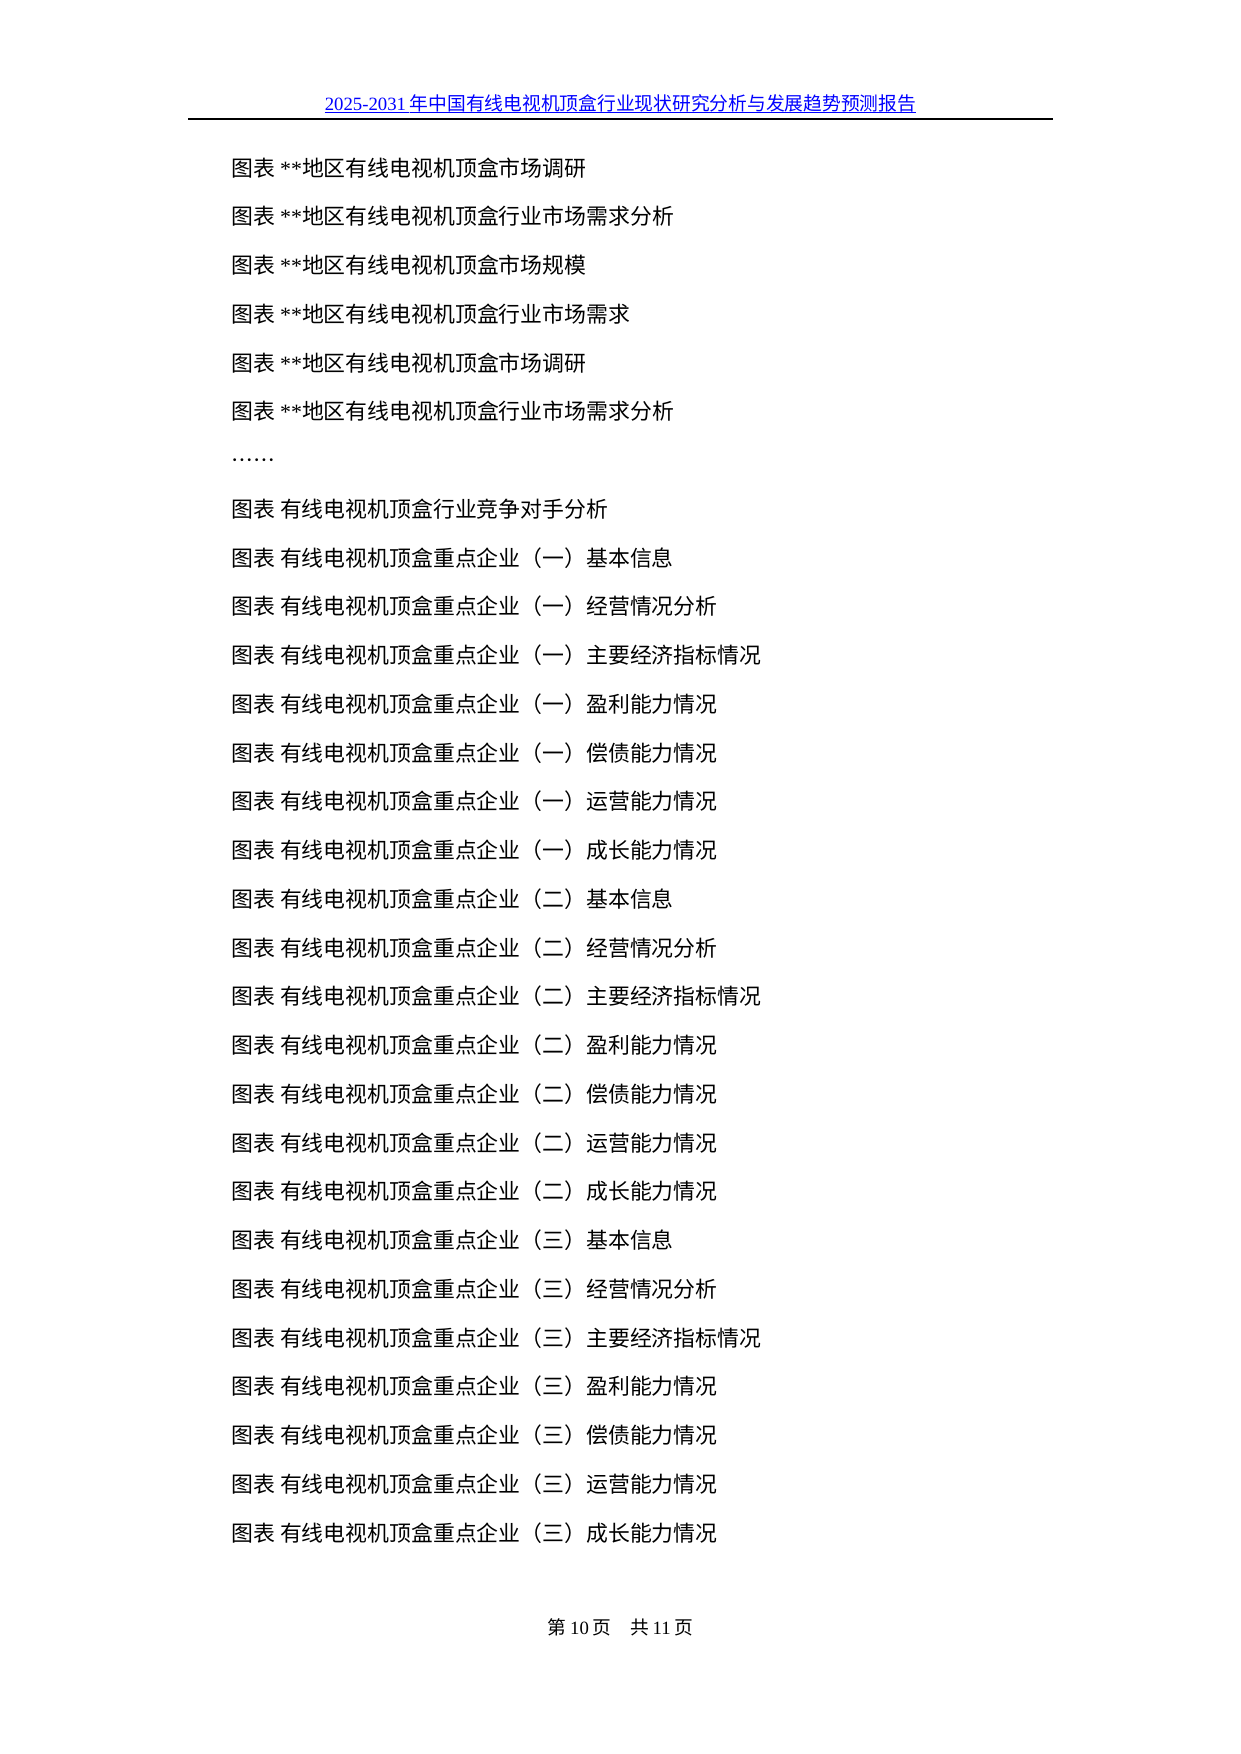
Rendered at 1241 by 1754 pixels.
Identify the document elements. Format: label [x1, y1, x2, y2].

text [187, 150, 1053, 1548]
